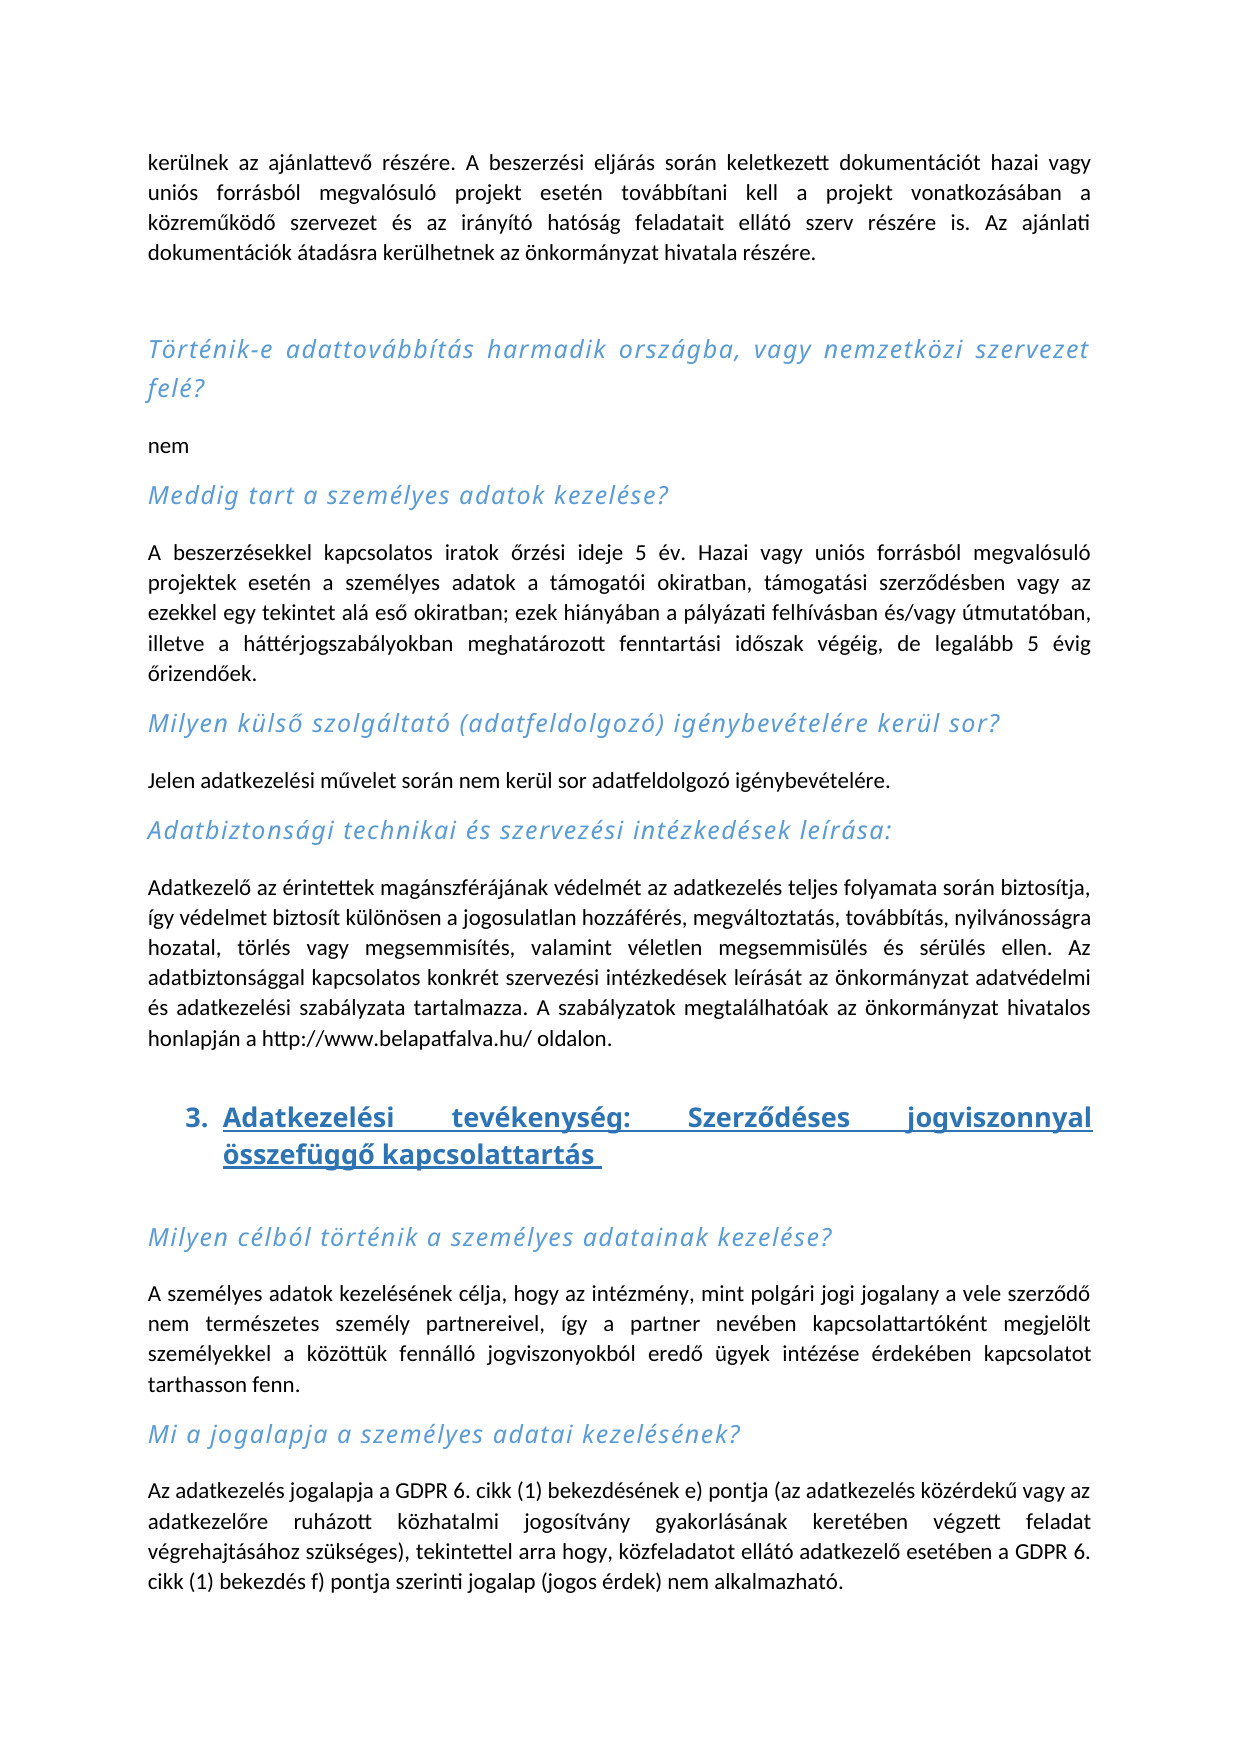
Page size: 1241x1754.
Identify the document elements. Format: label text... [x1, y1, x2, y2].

text Adatkezelő az érintettek magánszférájának védelmét az adatkezelés teljes folyamata során biztosítja, így védelmet biztosít különösen a jogosulatlan hozzáférés, megváltoztatás, továbbítás, nyilvánosságra hozatal, törlés vagy megsemmisítés, valamint véletlen megsemmisülés és sérülés ellen. Az adatbiztonsággal kapcsolatos konkrét szervezési intézkedések leírását az önkormányzat adatvédelmi és adatkezelési szabályzata tartalmazza. A szabályzatok megtalálhatóak az önkormányzat hivatalos honlapján a http://www.belapatfalva.hu/ oldalon. [148, 873, 1093, 1052]
text Jelen adatkezelési művelet során nem kerül sor adatfeldolgozó igénybevételére. [148, 766, 1093, 794]
list Adatkezelési tevékenység: Szerződéses jogviszonnyal összefüggő kapcsolattartás [185, 1098, 1093, 1172]
subtitle Milyen célból történik a személyes adatainak kezelése? [148, 1219, 1093, 1253]
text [148, 148, 1093, 266]
text A személyes adatok kezelésének célja, hogy az intézmény, mint polgári jogi jogalany a vele szerződő nem természetes személy partnereivel, így a partner nevében kapcsolattartóként megjelölt személyekkel a közöttük fennálló jogviszonyokból eredő ügyek intézése érdekében kapcsolatot tarthasson fenn. [148, 1279, 1093, 1398]
subtitle Milyen külső szolgáltató (adatfeldolgozó) igénybevételére kerül sor? [148, 706, 1093, 740]
subtitle Meddig tart a személyes adatok kezelése? [148, 478, 1093, 512]
subtitle Történik-e adattovábbítás harmadik országba, vagy nemzetközi szervezet felé? [148, 332, 1093, 405]
subtitle Mi a jogalapja a személyes adatai kezelésének? [148, 1417, 1093, 1451]
subtitle Adatbiztonsági technikai és szervezési intézkedések leírása: [148, 813, 1093, 847]
text Az adatkezelés jogalapja a GDPR 6. cikk (1) bekezdésének e) pontja (az adatkezelés közérdekű vagy az adatkezelőre ruházott közhatalmi jogosítvány gyakorlásának keretében végzett feladat végrehajtásához szükséges), tekintettel arra hogy, közfeladatot ellátó adatkezelő esetében a GDPR 6. cikk (1) bekezdés f) pontja szerinti jogalap (jogos érdek) nem alkalmazható. [148, 1477, 1093, 1595]
text nem [148, 431, 1093, 459]
text A beszerzésekkel kapcsolatos iratok őrzési ideje 5 év. Hazai vagy uniós forrásból megvalósuló projektek esetén a személyes adatok a támogatói okiratban, támogatási szerződésben vagy az ezekkel egy tekintet alá eső okiratban; ezek hiányában a pályázati felhívásban és/vagy útmutatóban, illetve a háttérjogszabályokban meghatározott fenntartási időszak végéig, de legalább 5 évig őrizendőek. [148, 538, 1093, 687]
